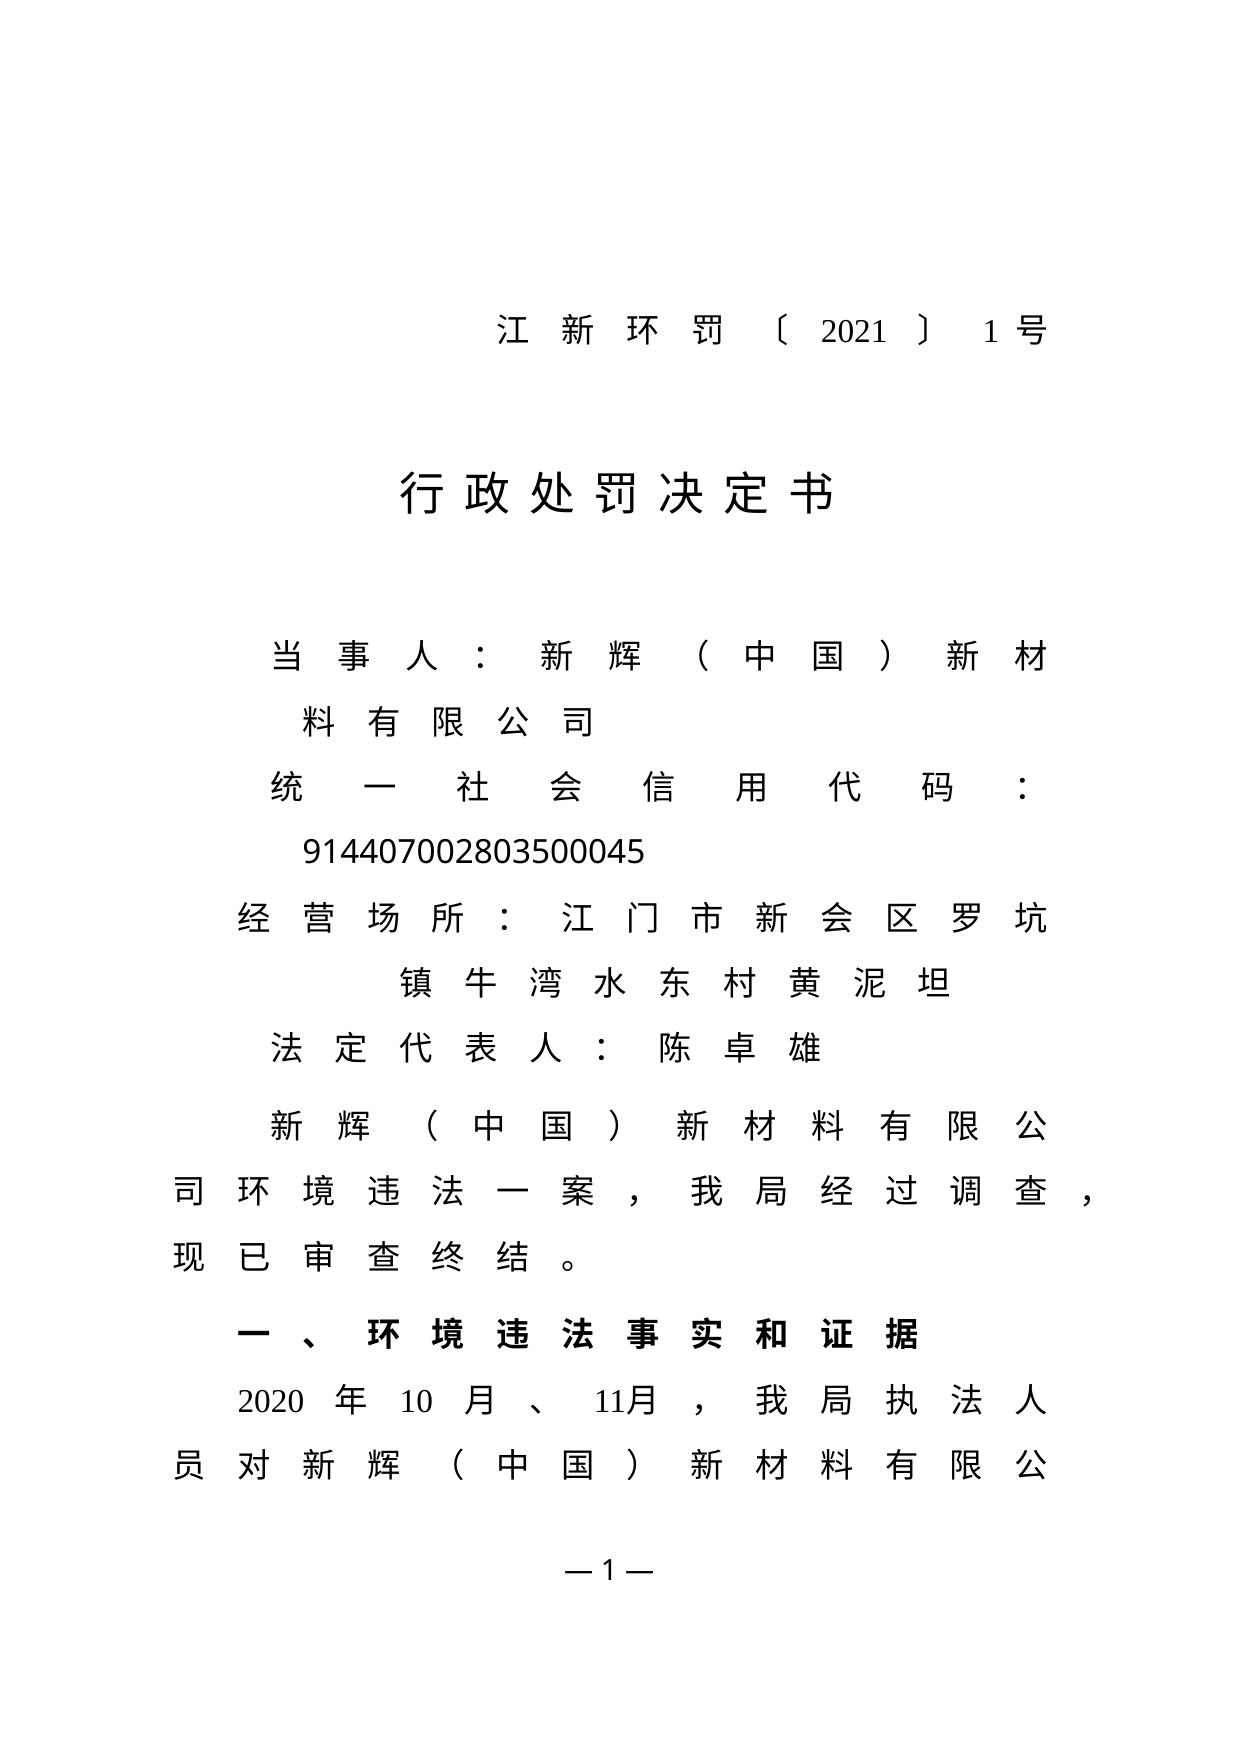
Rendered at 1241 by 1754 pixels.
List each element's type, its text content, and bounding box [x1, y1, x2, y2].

text 法定代表人：陈卓雄 [172, 1013, 1079, 1079]
text 江新环罚〔2021〕1号 [172, 295, 1079, 360]
text 当事人：新辉（中国）新材料有限公司 [237, 622, 1079, 752]
text 一、环境违法事实和证据 [172, 1300, 1079, 1365]
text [172, 1365, 1079, 1496]
text 新辉（中国）新材料有限公司环境违法一案，我局经过调查，现已审查终结。 [172, 1091, 1079, 1287]
text 统一社会信用代码：914407002803500045 [237, 752, 1079, 883]
text 行政处罚决定书 [172, 426, 1079, 556]
text 经营场所：江门市新会区罗坑镇牛湾水东村黄泥坦 [234, 883, 1079, 1013]
